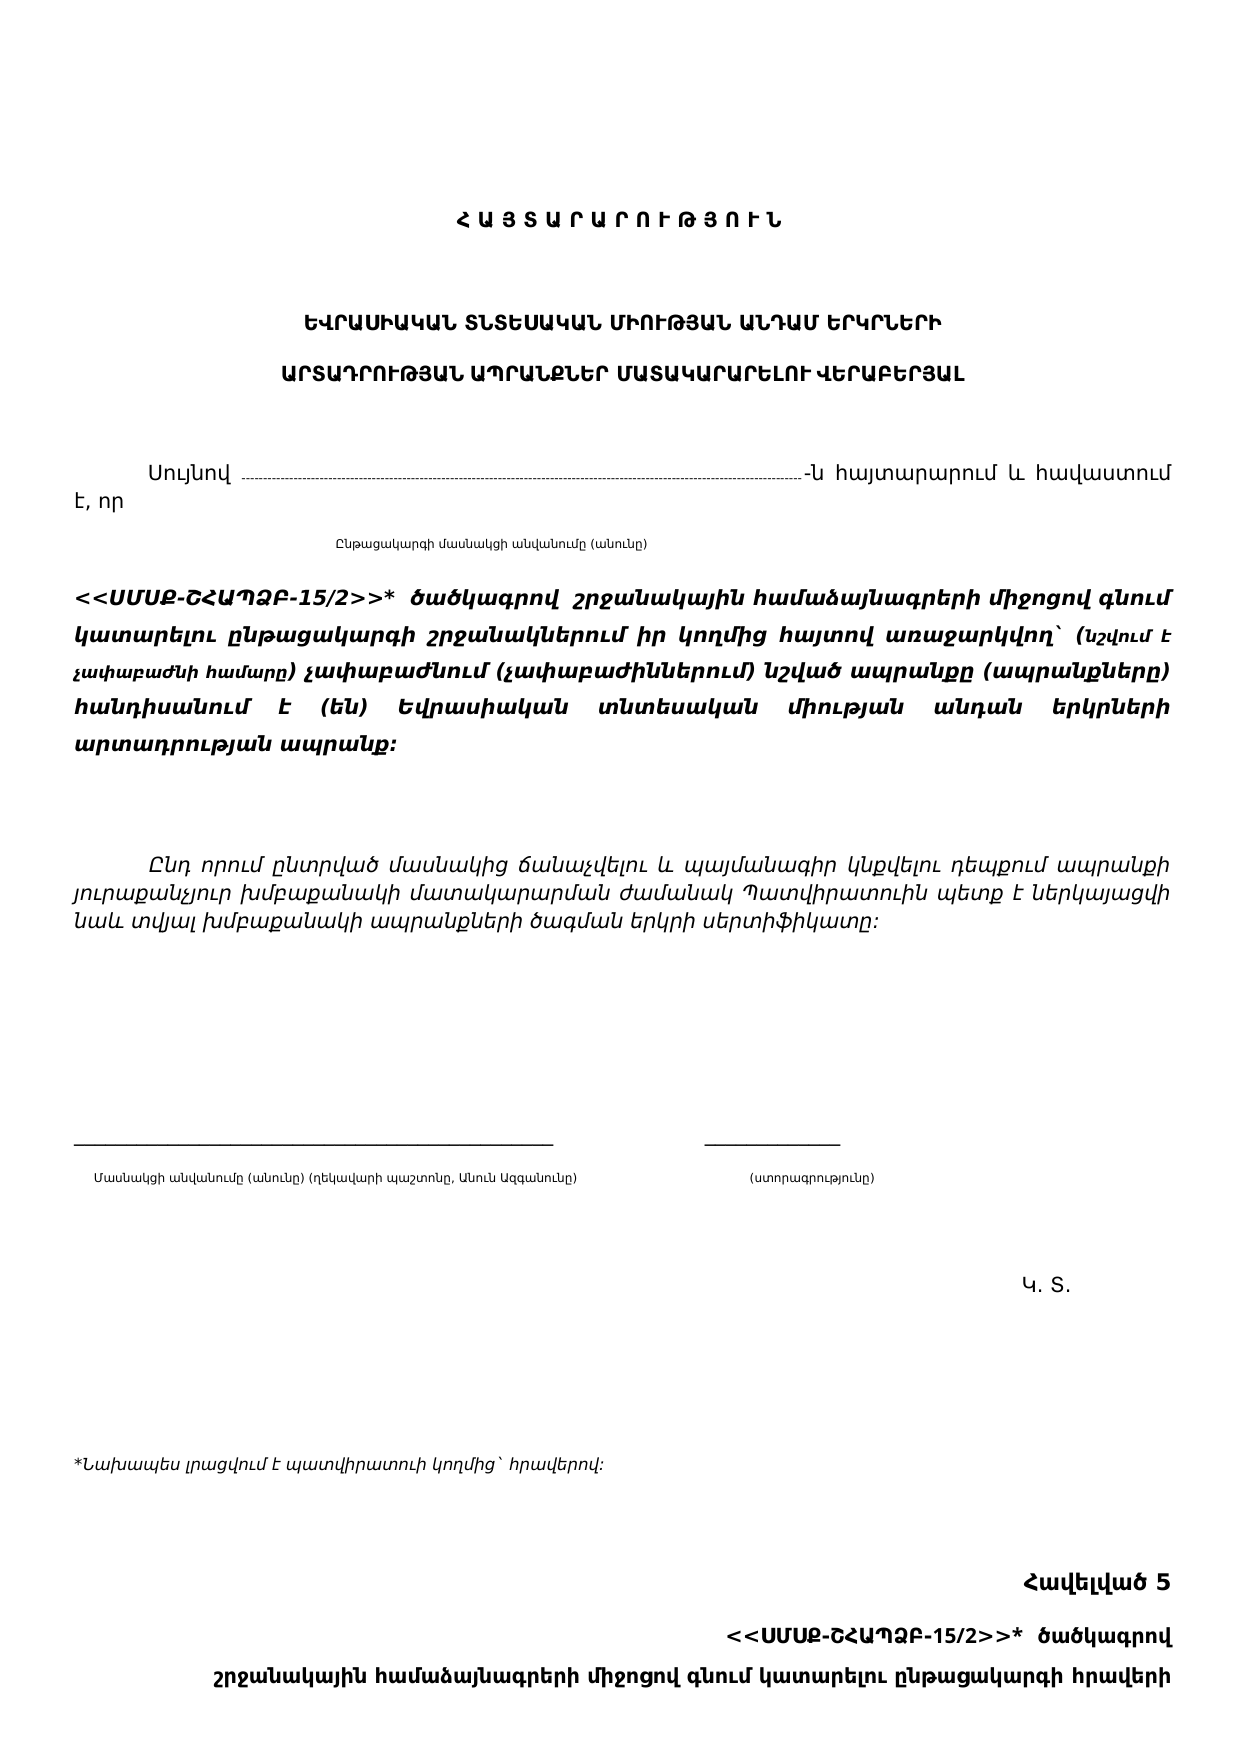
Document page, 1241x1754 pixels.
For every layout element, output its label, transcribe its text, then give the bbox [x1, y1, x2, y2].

text Հավելված 5 [74, 1569, 1171, 1596]
text *Նախապես լրացվում է պատվիրատուի կողմից` հրավերով: [74, 1455, 1171, 1475]
text շրջանակային համաձայնագրերի միջոցով գնում կատարելու ընթացակարգի հրավերի [74, 1664, 1171, 1688]
text ԱՐՏԱԴՐՈՒԹՅԱՆ ԱՊՐԱՆՔՆԵՐ ՄԱՏԱԿԱՐԱՐԵԼՈՒ ՎԵՐԱԲԵՐՅԱԼ [74, 359, 1171, 388]
text ______________________________________________ _____________ [74, 1122, 1171, 1147]
text <<ՍՄՍՔ-ՇՀԱՊՁԲ-15/2>>* ծածկագրով [74, 1621, 1171, 1649]
text Ընդ որում ընտրված մասնակից ճանաչվելու և պայմանագիր կնքվելու դեպքում ապրանքի յուրաքանչյուր խմբաքանակի մատակարարման ժամանակ Պատվիրատուին պետք է ներկայացվի նաև տվյալ խմբաքանակի ապրանքների ծագման երկրի սերտիֆիկատը: [74, 853, 1171, 933]
text Սույնով ----------------------------------------------------------------------------------------------------------------------------------ն հայտարարում և հավաստում է, որ [74, 461, 1171, 513]
text <<ՍՄՍՔ-ՇՀԱՊՁԲ-15/2>>* ծածկագրով շրջանակային համաձայնագրերի միջոցով գնում կատարելու ընթացակարգի շրջանակներում իր կողմից հայտով առաջարկվող` (նշվում է չափաբաժնի համարը) չափաբաժնում (չափաբաժիններում) նշված ապրանքը (ապրանքները) հանդիսանում է (են) Եվրասիական տնտեսական միության անդան երկրների արտադրության ապրանք: [74, 586, 1171, 756]
text ԵՎՐԱՍԻԱԿԱՆ ՏՆՏԵՍԱԿԱՆ ՄԻՈՒԹՅԱՆ ԱՆԴԱՄ ԵՐԿՐՆԵՐԻ [74, 311, 1171, 335]
text Մասնակցի անվանումը (անունը) (ղեկավարի պաշտոնը, Անուն Ազգանունը) (ստորագրությունը) [74, 1171, 1171, 1195]
text Կ. Տ. [74, 1273, 1171, 1297]
text Ընթացակարգի մասնակցի անվանումը (անունը) [74, 538, 1171, 562]
text Հ Ա Յ Տ Ա Ր Ա Ր Ո Ւ Թ Յ Ո Ւ Ն [67, 208, 1171, 233]
